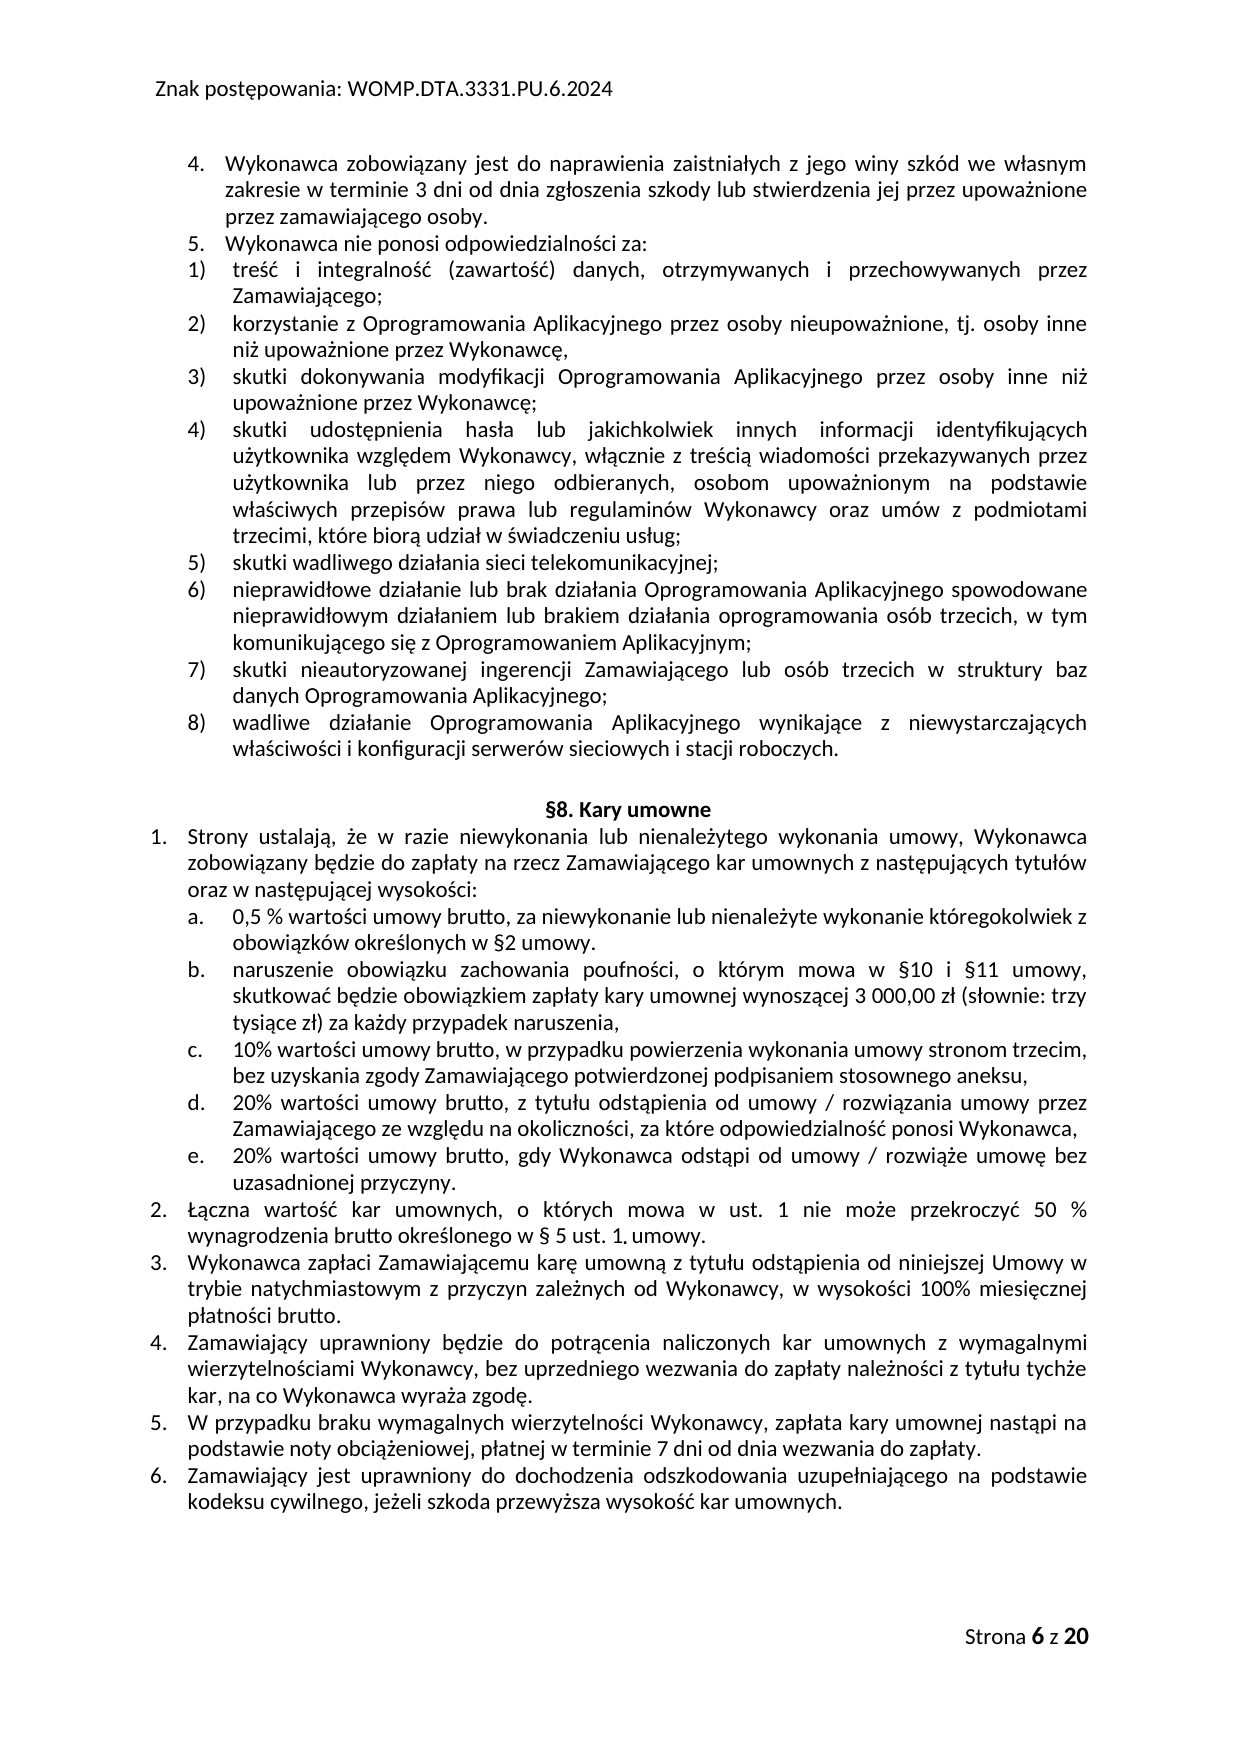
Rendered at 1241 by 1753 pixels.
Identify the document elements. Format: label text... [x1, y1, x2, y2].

list skutki dokonywania modyfikacji Oprogramowania Aplikacyjnego przez osoby inne niż upoważnione przez Wykonawcę; [187, 363, 1089, 416]
list korzystanie z Oprogramowania Aplikacyjnego przez osoby nieupoważnione, tj. osoby inne niż upoważnione przez Wykonawcę, [187, 310, 1089, 363]
subtitle §8. Kary umowne [166, 795, 1090, 823]
list Strony ustalają, że w razie niewykonania lub nienależytego wykonania umowy, Wykonawca zobowiązany będzie do zapłaty na rzecz Zamawiającego kar umownych z następujących tytułów oraz w następującej wysokości: [150, 823, 1089, 903]
list 10% wartości umowy brutto, w przypadku powierzenia wykonania umowy stronom trzecim, bez uzyskania zgody Zamawiającego potwierdzonej podpisaniem stosownego aneksu, [187, 1036, 1089, 1089]
list Wykonawca zapłaci Zamawiającemu karę umowną z tytułu odstąpienia od niniejszej Umowy w trybie natychmiastowym z przyczyn zależnych od Wykonawcy, w wysokości 100% miesięcznej płatności brutto. [150, 1249, 1089, 1329]
list skutki wadliwego działania sieci telekomunikacyjnej; [187, 549, 1089, 576]
list Zamawiający jest uprawniony do dochodzenia odszkodowania uzupełniającego na podstawie kodeksu cywilnego, jeżeli szkoda przewyższa wysokość kar umownych. [150, 1462, 1089, 1515]
list 20% wartości umowy brutto, gdy Wykonawca odstąpi od umowy / rozwiąże umowę bez uzasadnionej przyczyny. [187, 1143, 1089, 1196]
list Łączna wartość kar umownych, o których mowa w ust. 1 nie może przekroczyć 50 % wynagrodzenia brutto określonego w § 5 ust. 1 umowy. [150, 1196, 1089, 1249]
list wadliwe działanie Oprogramowania Aplikacyjnego wynikające z niewystarczających właściwości i konfiguracji serwerów sieciowych i stacji roboczych. [187, 709, 1089, 762]
list Wykonawca nie ponosi odpowiedzialności za: [187, 230, 1089, 256]
list 0,5 % wartości umowy brutto, za niewykonanie lub nienależyte wykonanie któregokolwiek z obowiązków określonych w §2 umowy. [187, 903, 1089, 956]
list Wykonawca zobowiązany jest do naprawienia zaistniałych z jego winy szkód we własnym zakresie w terminie 3 dni od dnia zgłoszenia szkody lub stwierdzenia jej przez upoważnione przez zamawiającego osoby. [187, 150, 1089, 230]
list Zamawiający uprawniony będzie do potrącenia naliczonych kar umownych z wymagalnymi wierzytelnościami Wykonawcy, bez uprzedniego wezwania do zapłaty należności z tytułu tychże kar, na co Wykonawca wyraża zgodę. [150, 1329, 1089, 1409]
list treść i integralność (zawartość) danych, otrzymywanych i przechowywanych przez Zamawiającego; [187, 256, 1089, 310]
list 20% wartości umowy brutto, z tytułu odstąpienia od umowy / rozwiązania umowy przez Zamawiającego ze względu na okoliczności, za które odpowiedzialność ponosi Wykonawca, [187, 1089, 1089, 1143]
list W przypadku braku wymagalnych wierzytelności Wykonawcy, zapłata kary umownej nastąpi na podstawie noty obciążeniowej, płatnej w terminie 7 dni od dnia wezwania do zapłaty. [150, 1409, 1089, 1462]
list skutki udostępnienia hasła lub jakichkolwiek innych informacji identyfikujących użytkownika względem Wykonawcy, włącznie z treścią wiadomości przekazywanych przez użytkownika lub przez niego odbieranych, osobom upoważnionym na podstawie właściwych przepisów prawa lub regulaminów Wykonawcy oraz umów z podmiotami trzecimi, które biorą udział w świadczeniu usług; [187, 416, 1089, 549]
list skutki nieautoryzowanej ingerencji Zamawiającego lub osób trzecich w struktury baz danych Oprogramowania Aplikacyjnego; [187, 656, 1089, 709]
list naruszenie obowiązku zachowania poufności, o którym mowa w §10 i §11 umowy, skutkować będzie obowiązkiem zapłaty kary umownej wynoszącej 3 000,00 zł (słownie: trzy tysiące zł) za każdy przypadek naruszenia, [187, 956, 1089, 1036]
list nieprawidłowe działanie lub brak działania Oprogramowania Aplikacyjnego spowodowane nieprawidłowym działaniem lub brakiem działania oprogramowania osób trzecich, w tym komunikującego się z Oprogramowaniem Aplikacyjnym; [187, 576, 1089, 656]
